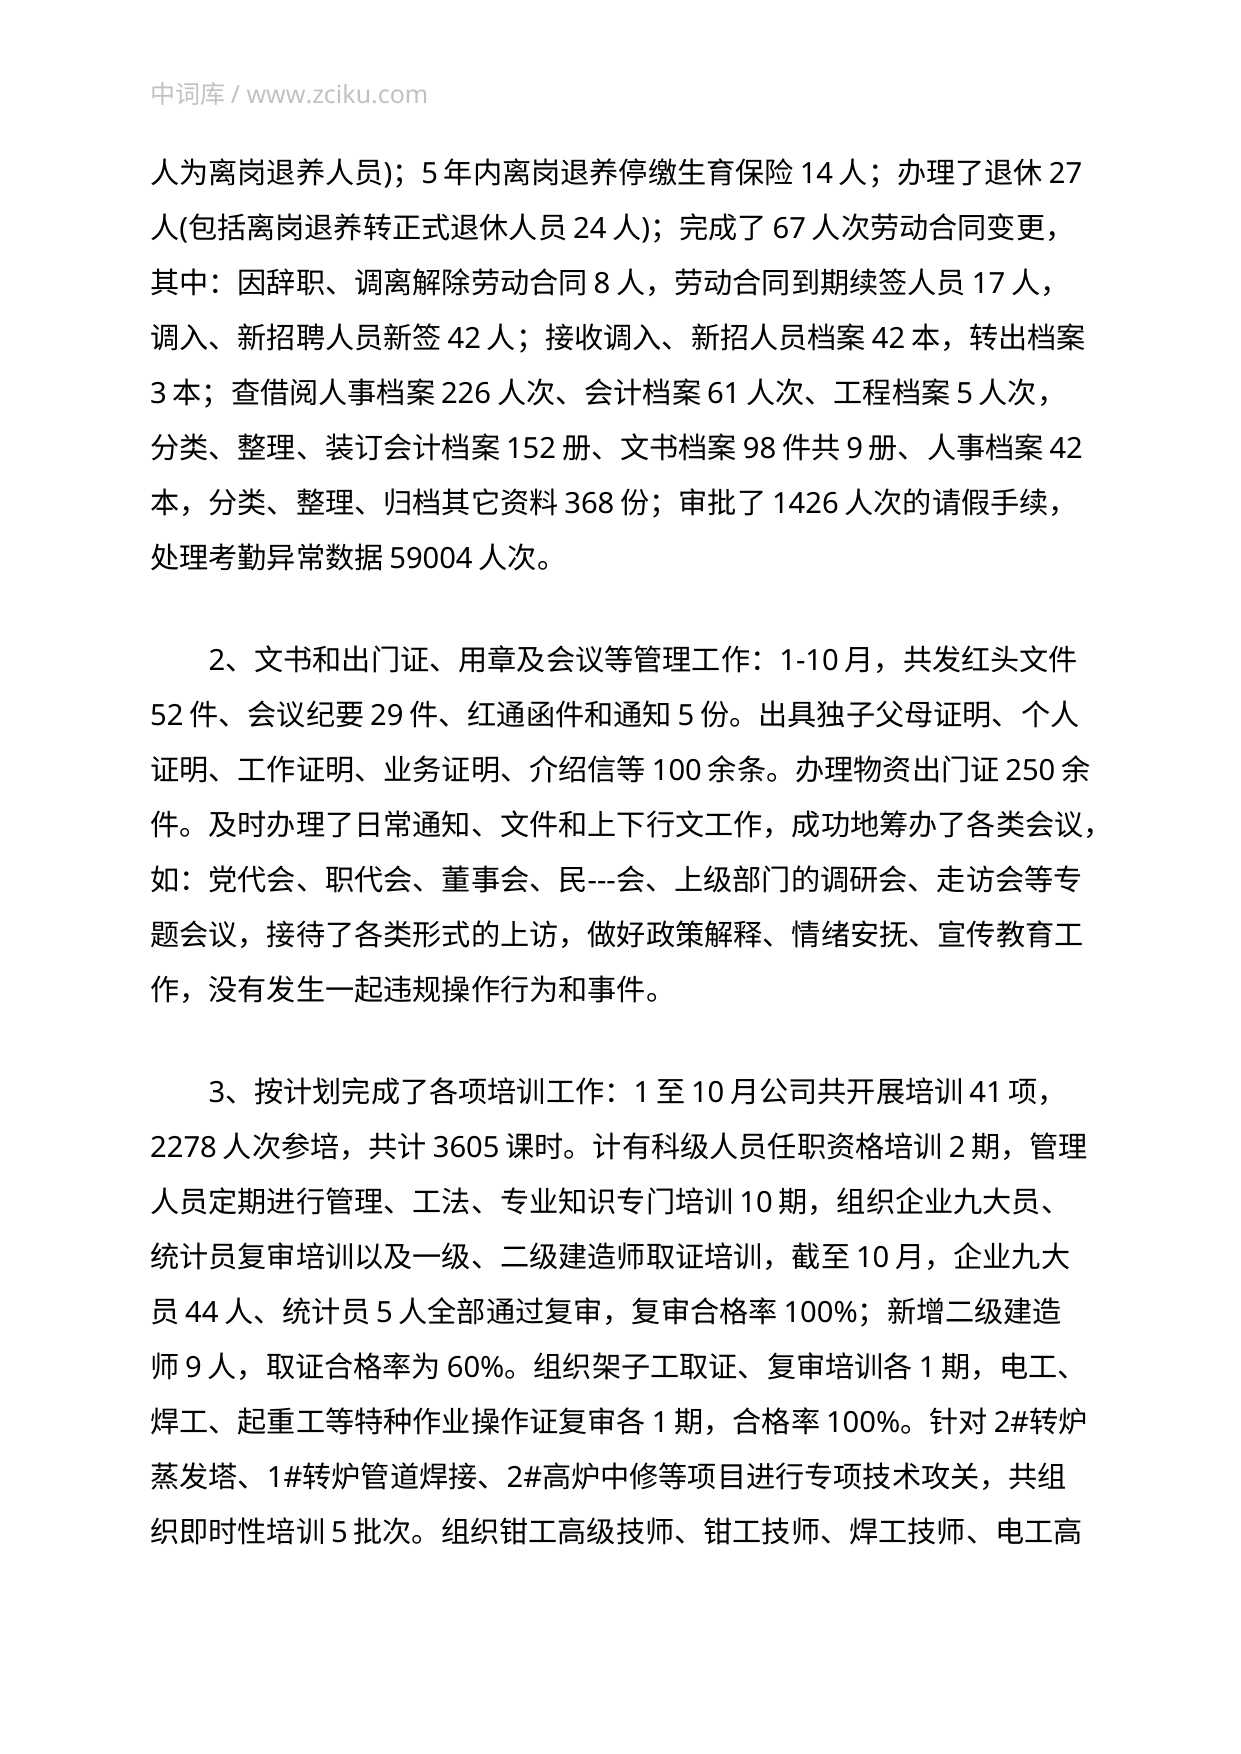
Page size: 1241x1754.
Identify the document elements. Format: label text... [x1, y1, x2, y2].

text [150, 150, 1090, 577]
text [150, 1068, 1090, 1551]
text 2、文书和出门证、用章及会议等管理工作：1-10月，共发红头文件52件、会议纪要29件、红通函件和通知5份。出具独子父母证明、个人证明、工作证明、业务证明、介绍信等100余条。办理物资出门证250余件。及时办理了日常通知、文件和上下行文工作，成功地筹办了各类会议，如：党代会、职代会、董事会、民---会、上级部门的调研会、走访会等专题会议，接待了各类形式的上访，做好政策解释、情绪安抚、宣传教育工作，没有发生一起违规操作行为和事件。 [150, 637, 1090, 1009]
